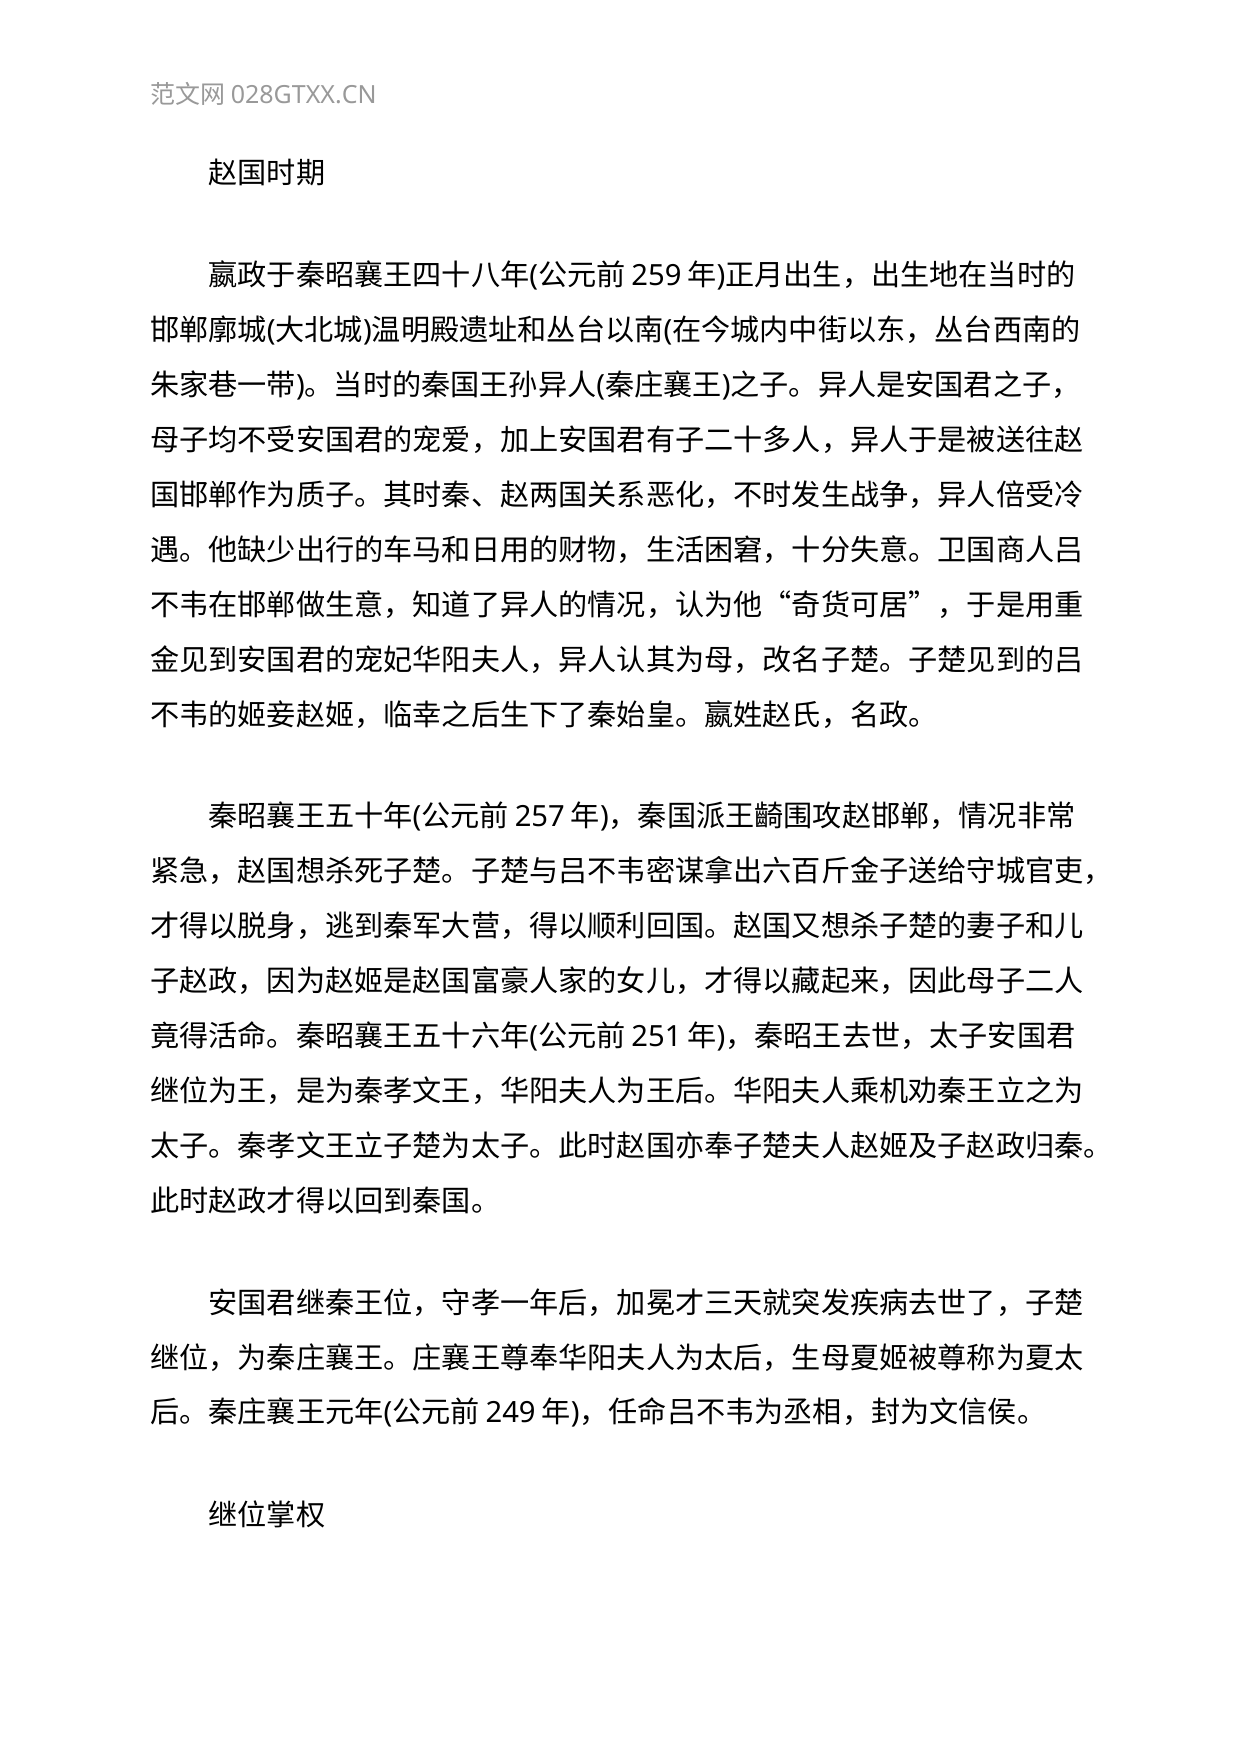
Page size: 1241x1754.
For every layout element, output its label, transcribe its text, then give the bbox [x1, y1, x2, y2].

text 继位掌权 [150, 1491, 1090, 1533]
text 安国君继秦王位，守孝一年后，加冕才三天就突发疾病去世了，子楚继位，为秦庄襄王。庄襄王尊奉华阳夫人为太后，生母夏姬被尊称为夏太后。秦庄襄王元年(公元前249年)，任命吕不韦为丞相，封为文信侯。 [150, 1279, 1090, 1431]
text 嬴政于秦昭襄王四十八年(公元前259年)正月出生，出生地在当时的邯郸廓城(大北城)温明殿遗址和丛台以南(在今城内中街以东，丛台西南的朱家巷一带)。当时的秦国王孙异人(秦庄襄王)之子。异人是安国君之子，母子均不受安国君的宠爱，加上安国君有子二十多人，异人于是被送往赵国邯郸作为质子。其时秦、赵两国关系恶化，不时发生战争，异人倍受冷遇。他缺少出行的车马和日用的财物，生活困窘，十分失意。卫国商人吕不韦在邯郸做生意，知道了异人的情况，认为他“奇货可居”，于是用重金见到安国君的宠妃华阳夫人，异人认其为母，改名子楚。子楚见到的吕不韦的姬妾赵姬，临幸之后生下了秦始皇。嬴姓赵氏，名政。 [150, 252, 1090, 733]
text 秦昭襄王五十年(公元前257年)，秦国派王齮围攻赵邯郸，情况非常紧急，赵国想杀死子楚。子楚与吕不韦密谋拿出六百斤金子送给守城官吏，才得以脱身，逃到秦军大营，得以顺利回国。赵国又想杀子楚的妻子和儿子赵政，因为赵姬是赵国富豪人家的女儿，才得以藏起来，因此母子二人竟得活命。秦昭襄王五十六年(公元前251年)，秦昭王去世，太子安国君继位为王，是为秦孝文王，华阳夫人为王后。华阳夫人乘机劝秦王立之为太子。秦孝文王立子楚为太子。此时赵国亦奉子楚夫人赵姬及子赵政归秦。此时赵政才得以回到秦国。 [150, 793, 1090, 1220]
text 赵国时期 [150, 150, 1090, 192]
